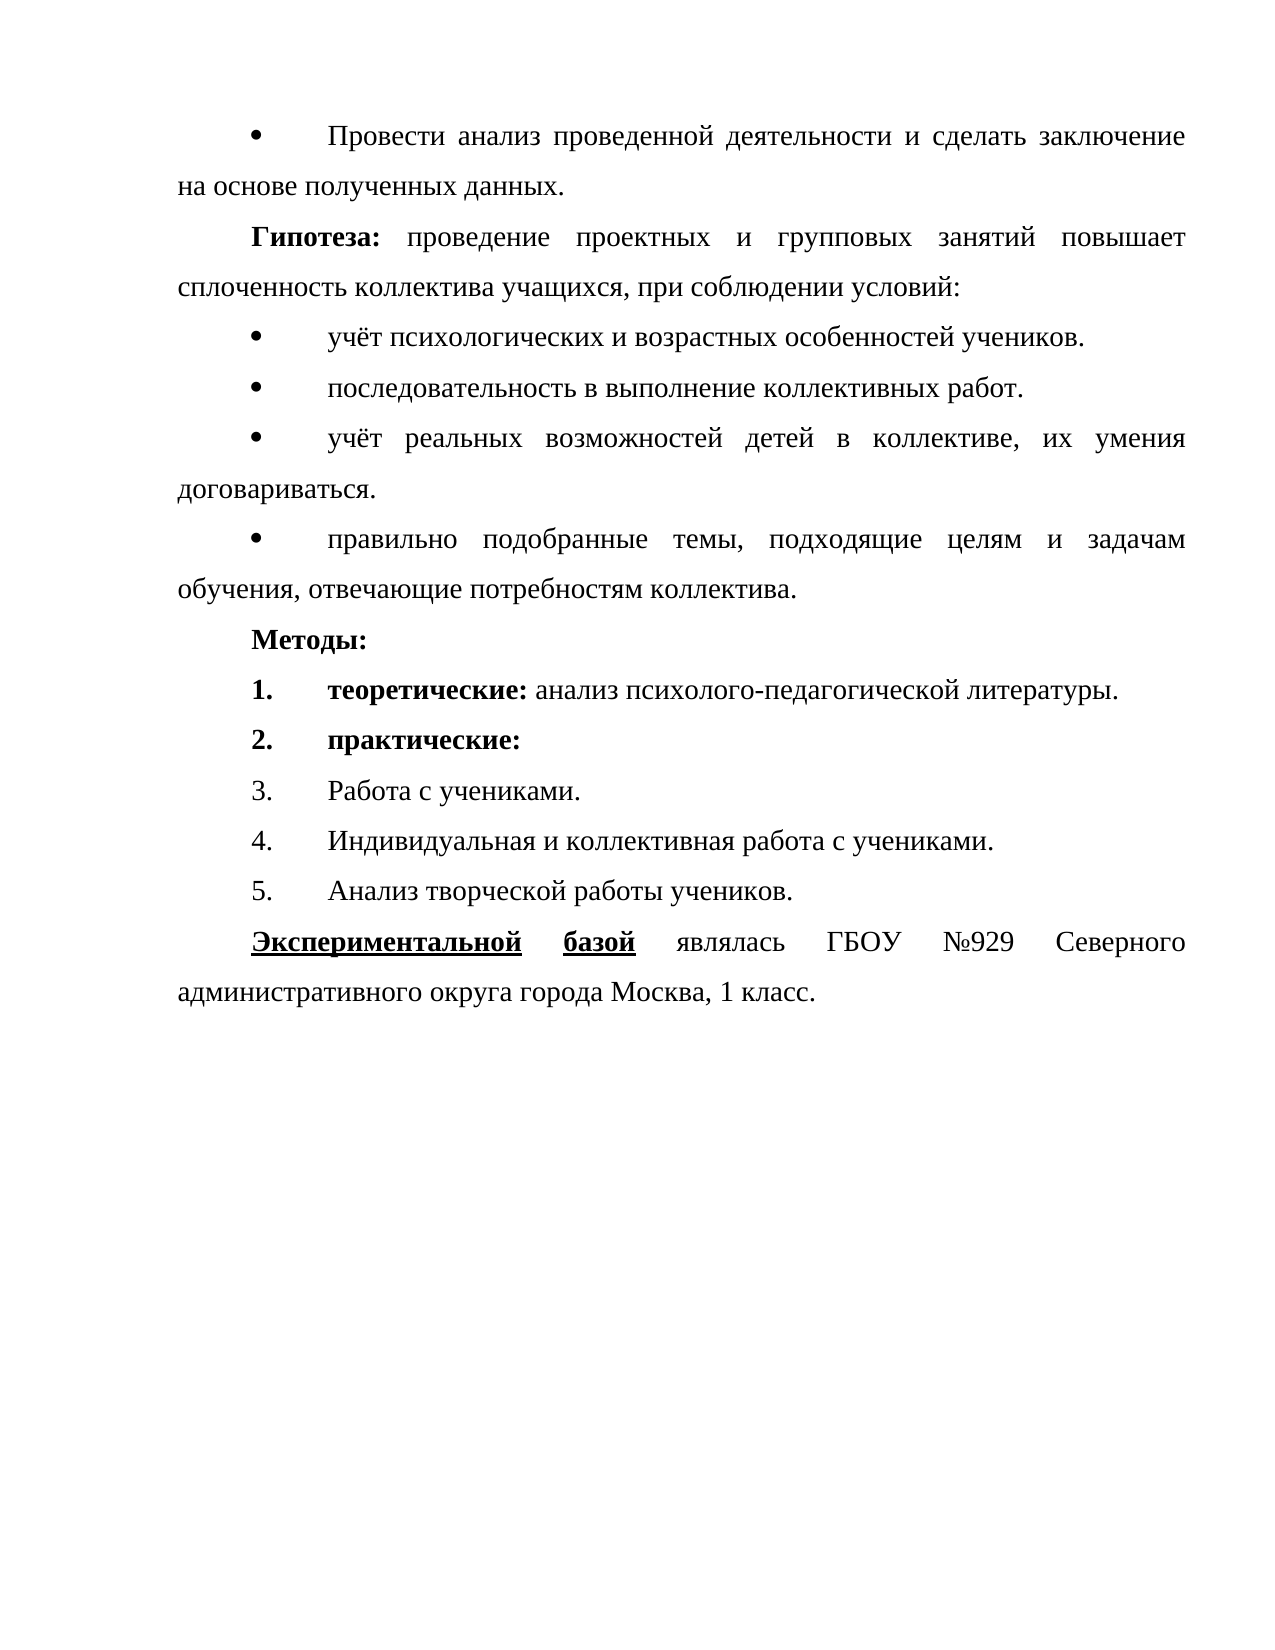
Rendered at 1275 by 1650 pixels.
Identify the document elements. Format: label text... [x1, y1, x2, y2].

text Гипотеза: проведение проектных и групповых занятий повышает сплоченность коллектива учащихся, при соблюдении условий: [177, 219, 1186, 303]
text 5. Анализ творческой работы учеников. [177, 873, 1186, 907]
text  Провести анализ проведенной деятельности и сделать заключение на основе полученных данных. [177, 118, 1186, 202]
text  учёт психологических и возрастных особенностей учеников. [177, 319, 1186, 353]
text 2. практические: [177, 722, 1186, 756]
text 4. Индивидуальная и коллективная работа с учениками. [177, 823, 1186, 857]
text  учёт реальных возможностей детей в коллективе, их умения договариваться. [177, 420, 1186, 504]
text  правильно подобранные темы, подходящие целям и задачам обучения, отвечающие потребностям коллектива. [177, 521, 1186, 605]
text 3. Работа с учениками. [177, 773, 1186, 806]
text Экспериментальной базой являлась ГБОУ №929 Северного административного округа города Москва, 1 класс. [177, 924, 1186, 1007]
text  последовательность в выполнение коллективных работ. [177, 370, 1186, 403]
text 1. теоретические: анализ психолого-педагогической литературы. [177, 672, 1186, 706]
subtitle Методы: [177, 622, 1186, 655]
